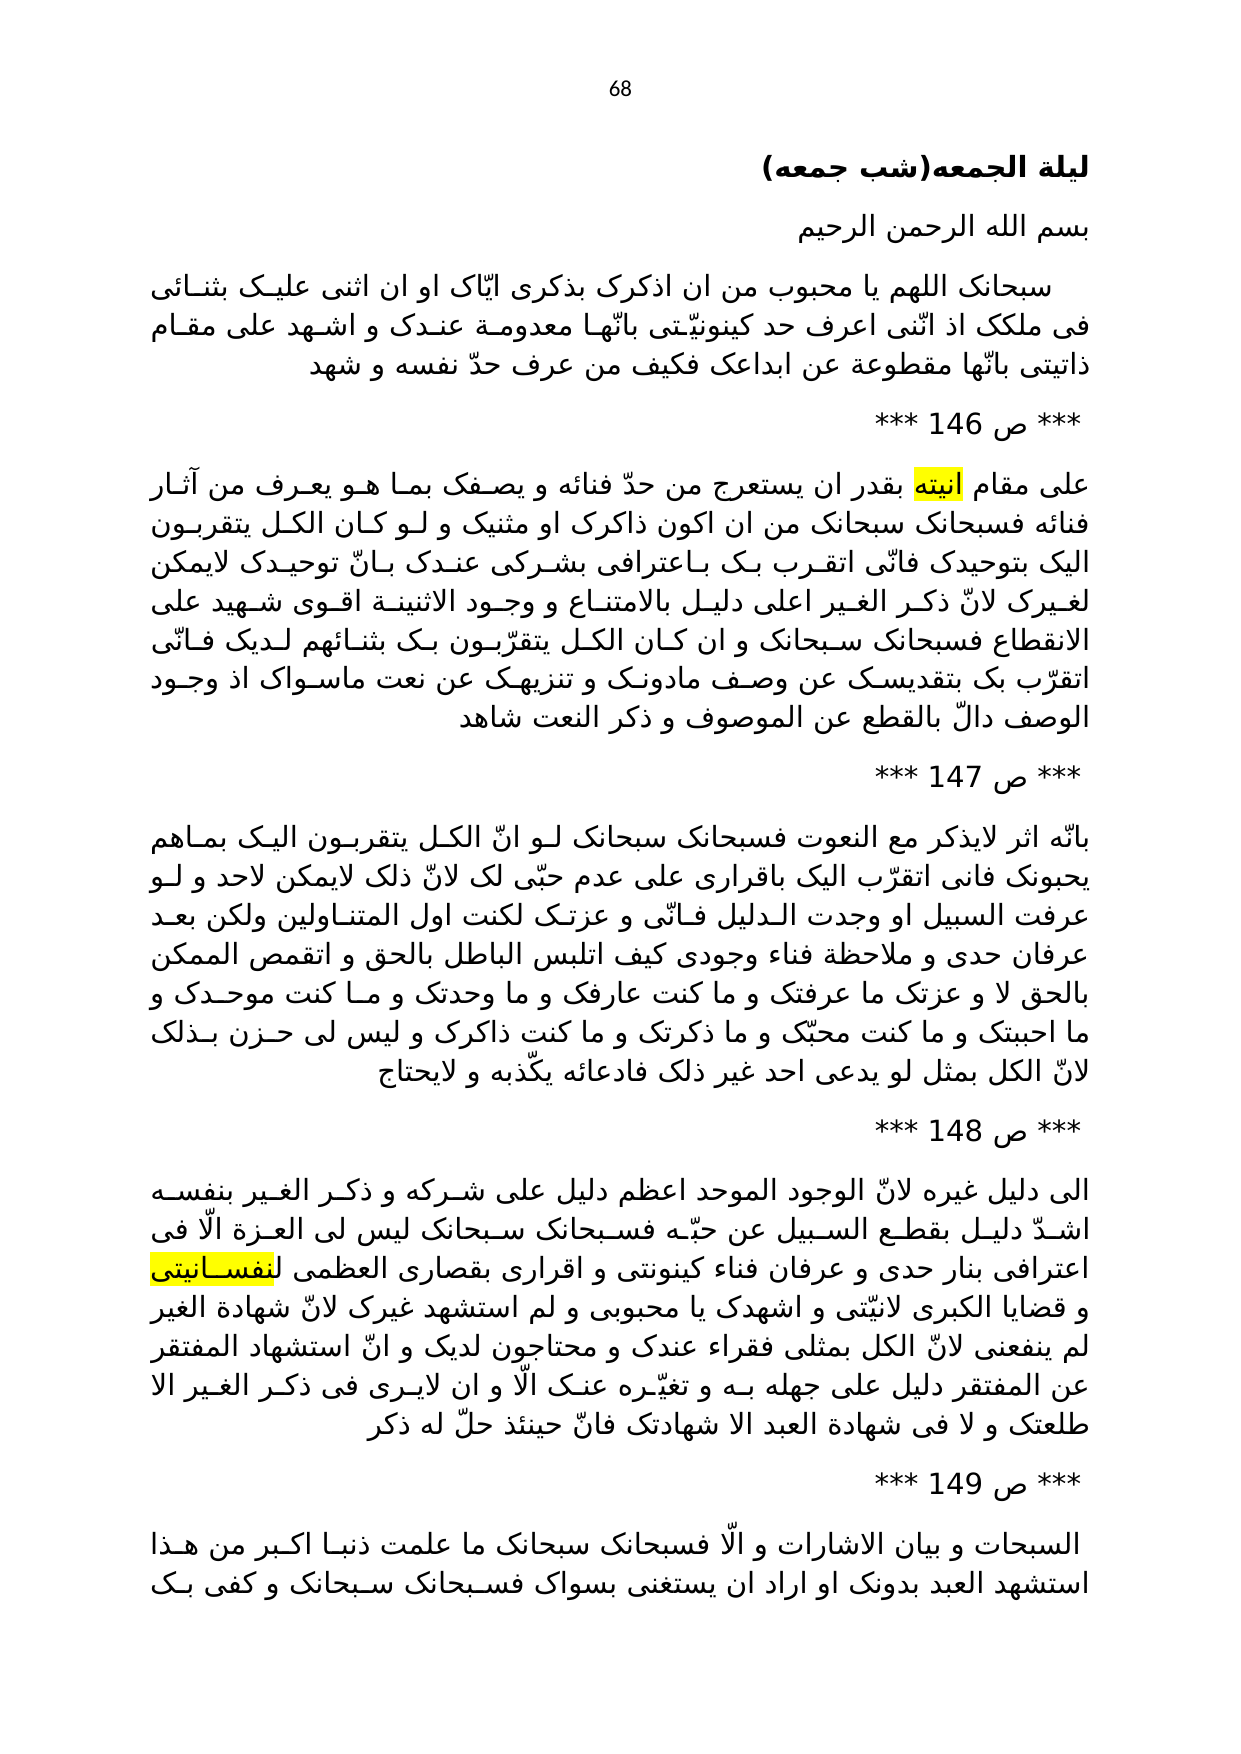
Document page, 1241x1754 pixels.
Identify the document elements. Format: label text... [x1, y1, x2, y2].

text *** ص 149 *** [150, 1467, 1090, 1501]
text *** ص 148 *** [150, 1114, 1090, 1148]
text لیلة الجمعه(شب جمعه) [150, 150, 1090, 184]
text علی مقام انیته بقدر ان یستعرج من حدّ فنائه و یصفک بما هو یعرف من آثار فنائه فسبحانک سبحانک من ان اکون ذاکرک او مثنیک و لو کان الکل یتقربون الیک بتوحیدک فانّی اتقرب بک باعترافی بشرکی عندک بانّ توحیدک لایمکن لغیرک لانّ ذکر الغیر اعلی دلیل بالامتناع و وجود الاثنینة اقوی شهید علی الانقطاع فسبحانک سبحانک و ان کان الکل یتقرّبون بک بثنائهم لدیک فانّی اتقرّب بک بتقدیسک عن وصف مادونک و تنزیهک عن نعت ماسواک اذ وجود الوصف دالّ بالقطع عن الموصوف و ذکر النعت شاهد [150, 467, 1090, 735]
text سبحانک اللهم یا محبوب من ان اذکرک بذکری ایّاک او ان اثنی علیک بثنائی فی ملکک اذ انّنی اعرف حد کینونیّتی بانّها معدومة عندک و اشهد علی مقام ذاتیتی بانّها مقطوعة عن ابداعک فکیف من عرف حدّ نفسه و شهد [150, 269, 1090, 381]
text بانّه اثر لایذکر مع النعوت فسبحانک سبحانک لو انّ الکل یتقربون الیک بماهم یحبونک فانی اتقرّب الیک باقراری علی عدم حبّی لک لانّ ذلک لایمکن لاحد و لو عرفت السبیل او وجدت الدلیل فانّی و عزتک لکنت اول المتناولین ولکن بعد عرفان حدی و ملاحظة فناء وجودی کیف اتلبس الباطل بالحق و اتقمص الممکن بالحق لا و عزتک ما عرفتک و ما کنت عارفک و ما وحدتک و ما کنت موحدک و ما احببتک و ما کنت محبّک و ما ذکرتک و ما کنت ذاکرک و لیس لی حزن بذلک لانّ الکل بمثل لو یدعی احد غیر ذلک فادعائه یکّذبه و لایحتاج [150, 820, 1090, 1088]
text *** ص 147 *** [150, 761, 1090, 794]
text بسم الله الرحمن الرحیم [150, 210, 1090, 244]
text *** ص 146 *** [150, 407, 1090, 441]
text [150, 1527, 1090, 1600]
text الی دلیل غیره لانّ الوجود الموحد اعظم دلیل علی شرکه و ذکر الغیر بنفسه اشدّ دلیل بقطع السبیل عن حبّه فسبحانک سبحانک لیس لی العزة الّا فی اعترافی بنار حدی و عرفان فناء کینونتی و اقراری بقصاری العظمی لنفسانیتی و قضایا الکبری لانیّتی و اشهدک یا محبوبی و لم استشهد غیرک لانّ شهادة الغیر لم ینفعنی لانّ الکل بمثلی فقراء عندک و محتاجون لدیک و انّ استشهاد المفتقر عن المفتقر دلیل علی جهله به و تغیّره عنک الّا و ان لایری فی ذکر الغیر الا طلعتک و لا فی شهادة العبد الا شهادتک فانّ حینئذ حلّ له ذکر [150, 1174, 1090, 1441]
